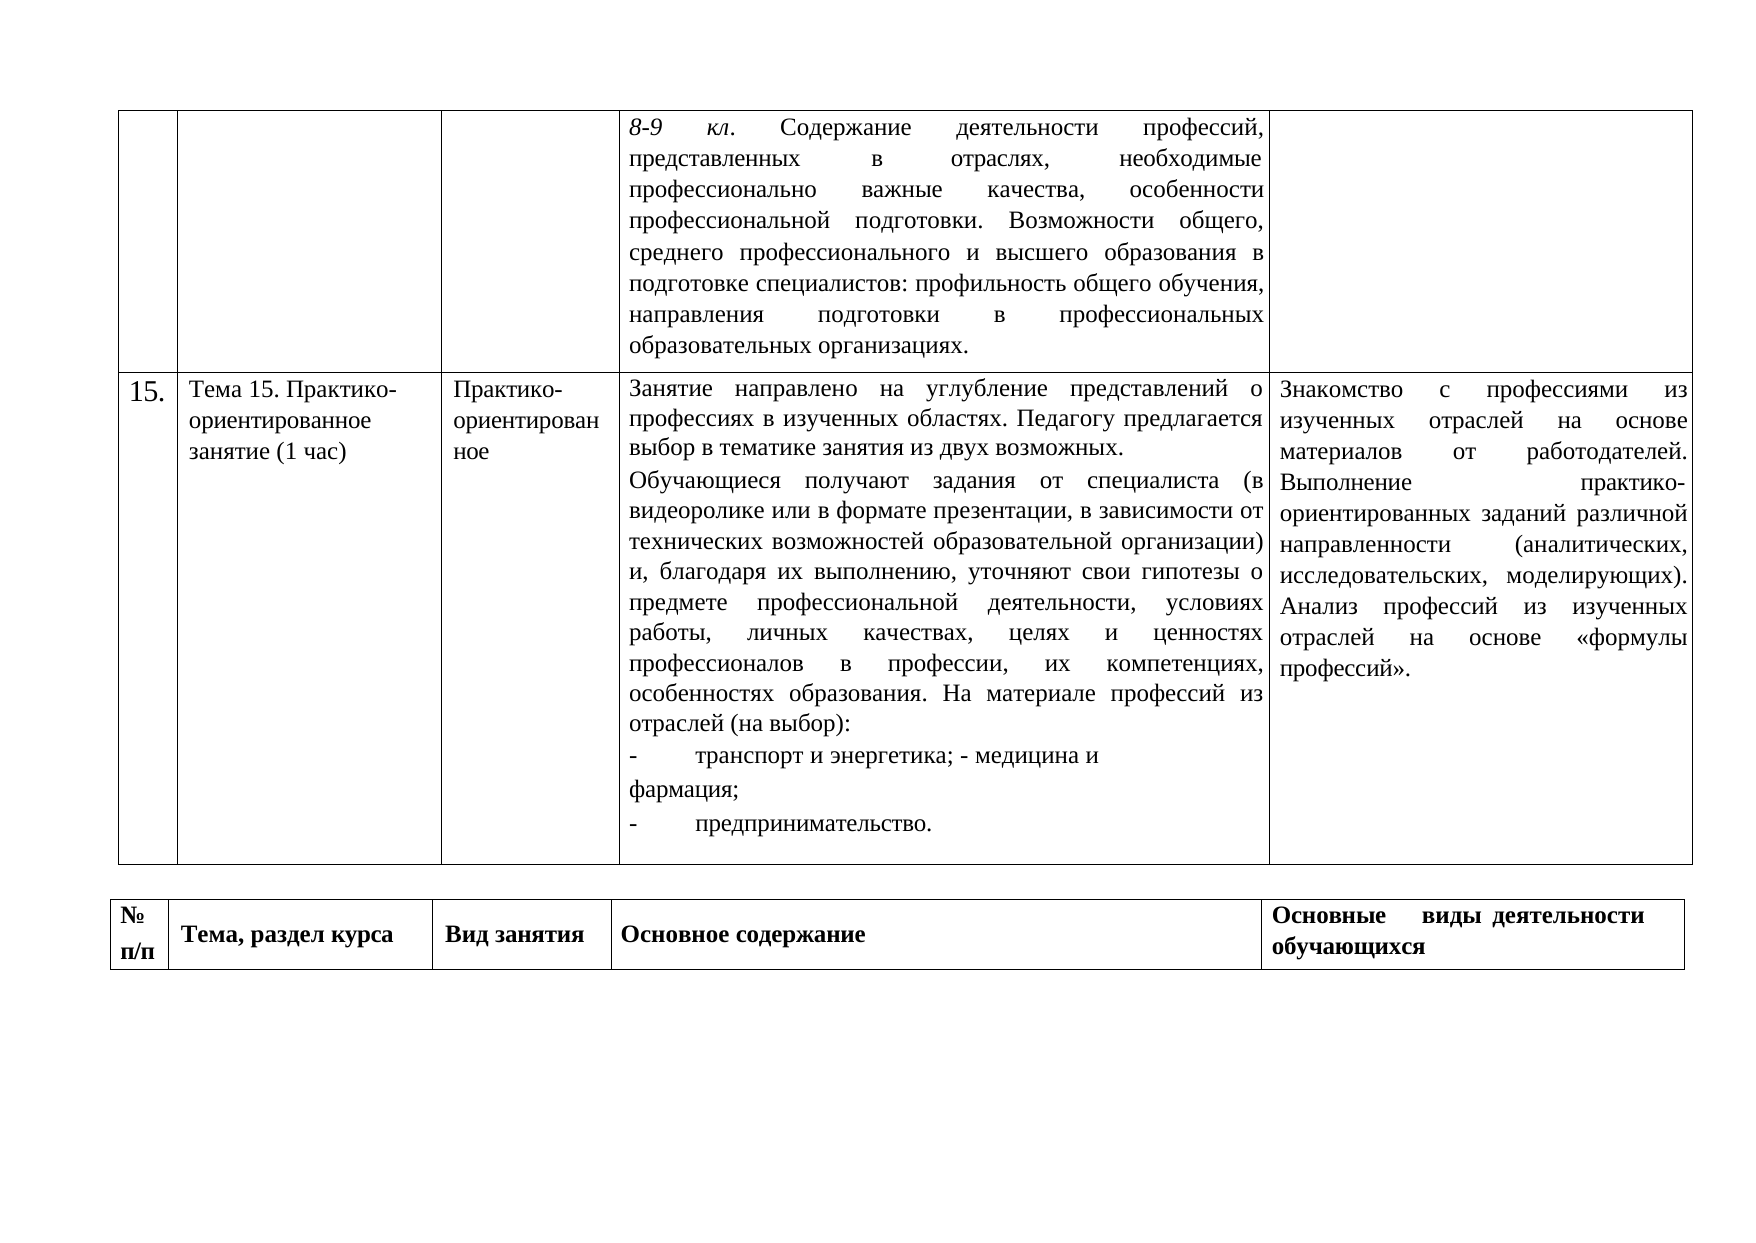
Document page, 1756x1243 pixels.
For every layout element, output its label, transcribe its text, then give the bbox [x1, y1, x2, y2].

table_header [119, 111, 177, 372]
table_header 8-9 кл. Содержание деятельности профессий, представленных в отраслях, необходимые профессионально важные качества, особенности профессиональной подготовки. Возможности общего, среднего профессионального и высшего образования в подготовке специалистов: профильность общего обучения, направления подготовки в профессиональных образовательных организациях. [620, 111, 1269, 372]
table_header [178, 111, 441, 372]
table_header [1270, 111, 1692, 372]
table_cell Тема 15. Практико- ориентированное занятие (1 час) [178, 373, 441, 864]
table_cell Практико- ориентирован ное [442, 373, 619, 864]
table_header Тема, раздел курса [169, 900, 432, 968]
table_header Основные виды деятельности обучающихся [1262, 900, 1684, 968]
table_header Основное содержание [612, 900, 1261, 968]
table_header Вид занятия [433, 900, 611, 968]
table_header [442, 111, 619, 372]
table_cell Занятие направлено на углубление представлений о профессиях в изученных областях. Педагогу предлагается выбор в тематике занятия из двух возможных. Обучающиеся получают задания от специалиста (в видеоролике или в формате презентации, в зависимости от технических возможностей образовательной организации) и, благодаря их выполнению, уточняют свои гипотезы о предмете профессиональной деятельности, условиях работы, личных качествах, целях и ценностях профессионалов в профессии, их компетенциях, особенностях образования. На материале профессий из отраслей (на выбор): транспорт и энергетика; - медицина и фармация; предпринимательство. [620, 373, 1269, 864]
table_cell 15. [119, 373, 177, 864]
table_cell Знакомство с профессиями из изученных отраслей на основе материалов от работодателей. Выполнение практико- ориентированных заданий различной направленности (аналитических, исследовательских, моделирующих). Анализ профессий из изученных отраслей на основе «формулы профессий». [1270, 373, 1692, 864]
table_header № п/п [111, 900, 168, 968]
